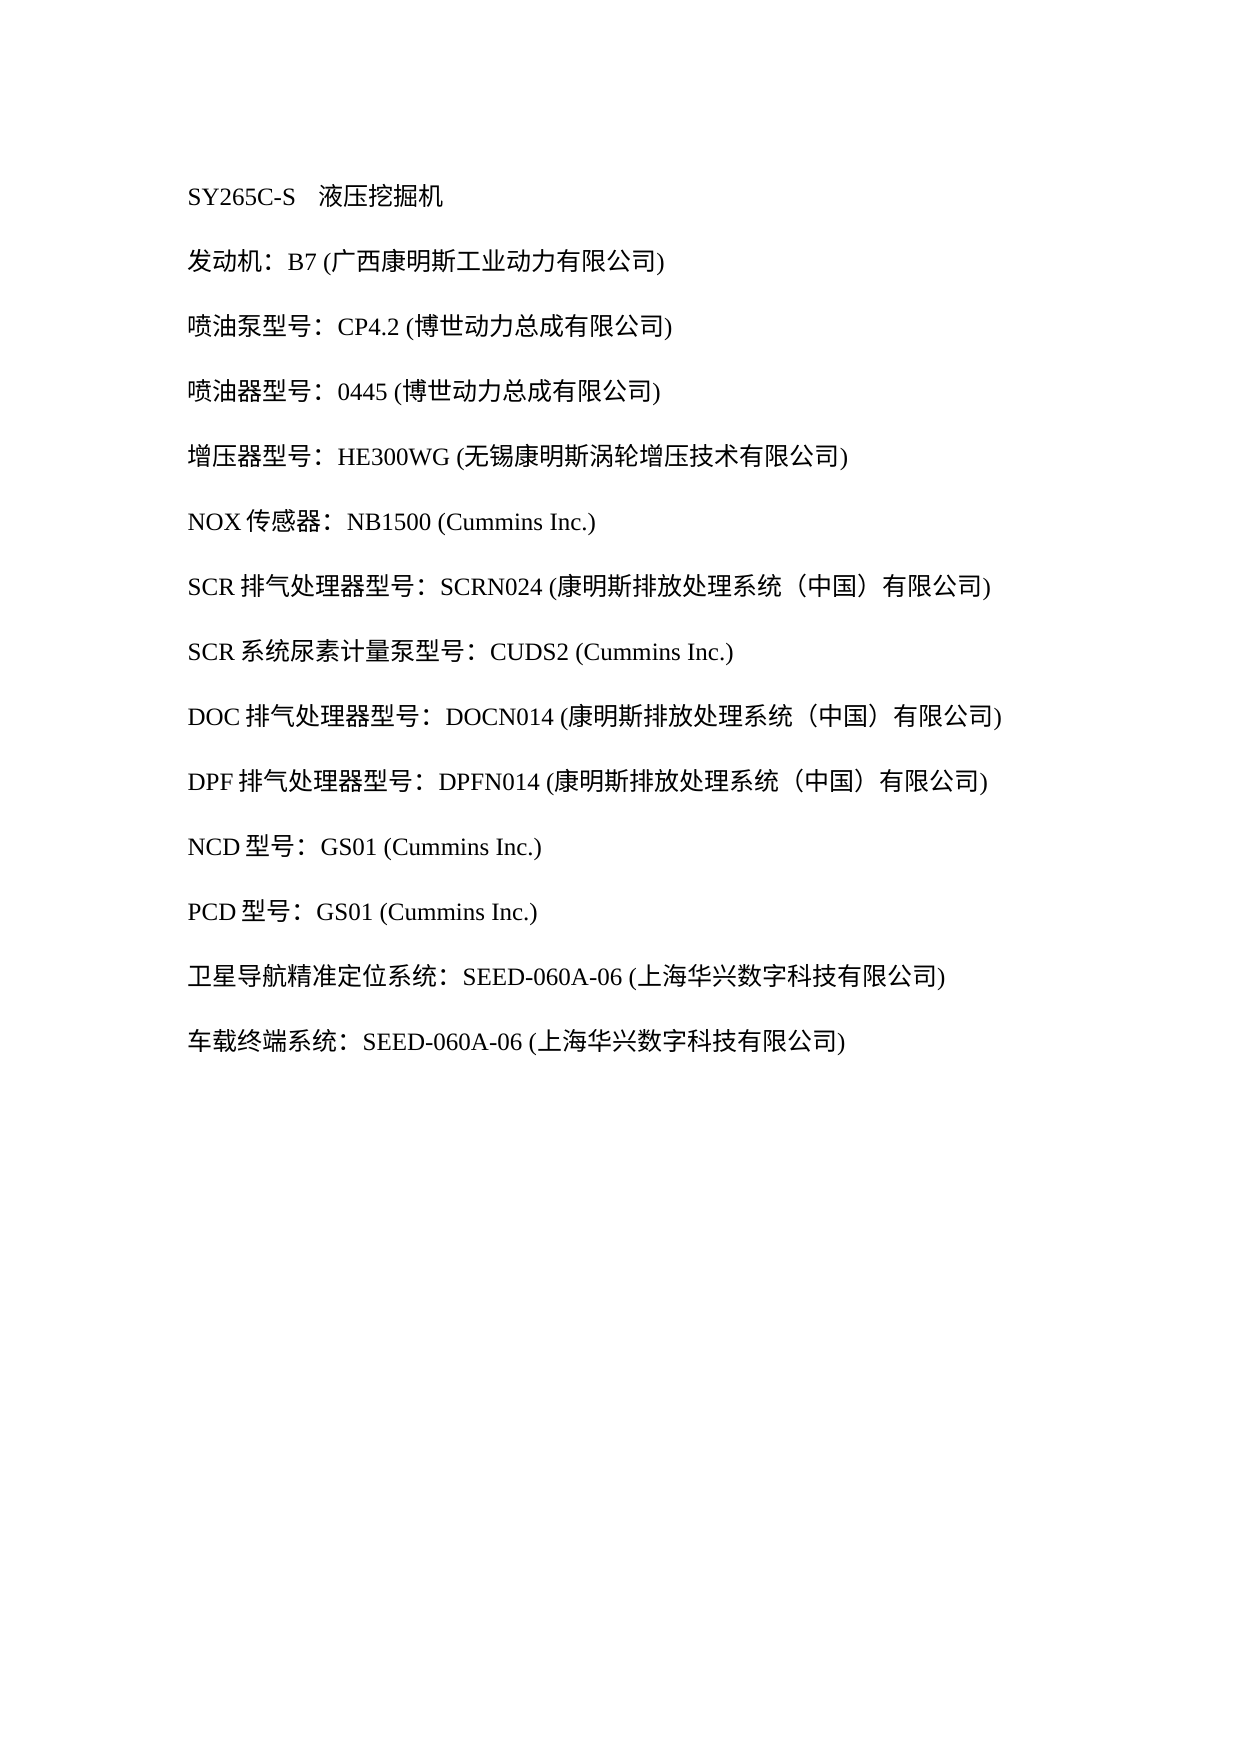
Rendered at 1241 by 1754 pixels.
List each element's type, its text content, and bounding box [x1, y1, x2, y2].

text SCR系统尿素计量泵型号：CUDS2 (Cummins Inc.) [187, 617, 1053, 682]
text PCD型号：GS01 (Cummins Inc.) [187, 877, 1053, 942]
text DOC排气处理器型号：DOCN014 (康明斯排放处理系统（中国）有限公司) [187, 682, 1053, 747]
text 车载终端系统：SEED-060A-06 (上海华兴数字科技有限公司) [187, 1007, 1053, 1072]
text 卫星导航精准定位系统：SEED-060A-06 (上海华兴数字科技有限公司) [187, 942, 1053, 1007]
text SY265C-S 液压挖掘机 [187, 162, 1053, 227]
text 喷油器型号：0445 (博世动力总成有限公司) [187, 357, 1053, 422]
text 发动机：B7 (广西康明斯工业动力有限公司) [187, 227, 1053, 292]
text NCD型号：GS01 (Cummins Inc.) [187, 812, 1053, 877]
text SCR排气处理器型号：SCRN024 (康明斯排放处理系统（中国）有限公司) [187, 552, 1053, 617]
text 喷油泵型号：CP4.2 (博世动力总成有限公司) [187, 292, 1053, 357]
text NOX传感器：NB1500 (Cummins Inc.) [187, 487, 1053, 552]
text 增压器型号：HE300WG (无锡康明斯涡轮增压技术有限公司) [187, 422, 1053, 487]
text DPF排气处理器型号：DPFN014 (康明斯排放处理系统（中国）有限公司) [187, 747, 1053, 812]
